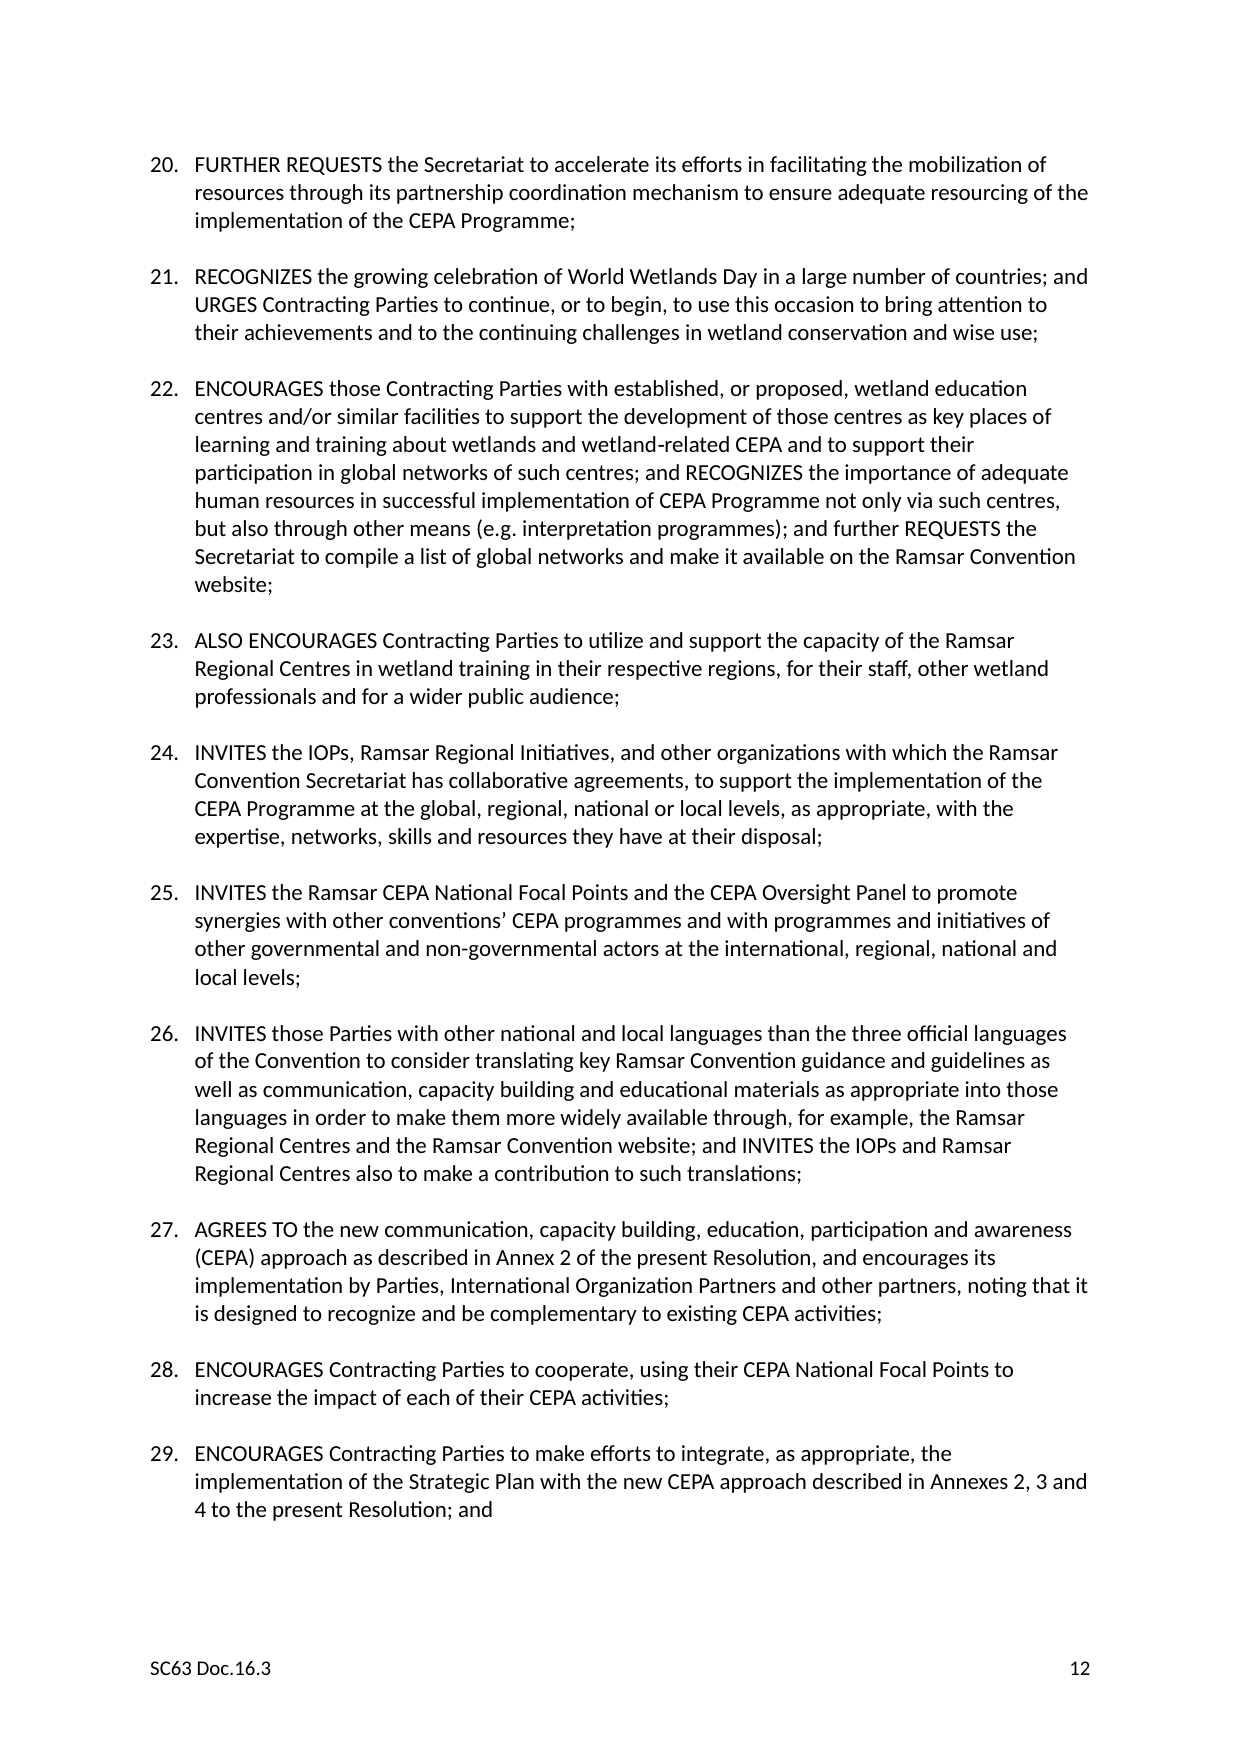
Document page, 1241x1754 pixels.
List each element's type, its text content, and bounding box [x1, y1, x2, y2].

text 23. ALSO ENCOURAGES Contracting Parties to utilize and support the capacity of the Ramsar Regional Centres in wetland training in their respective regions, for their staff, other wetland professionals and for a wider public audience; [150, 626, 1090, 710]
text 26. INVITES those Parties with other national and local languages than the three official languages of the Convention to consider translating key Ramsar Convention guidance and guidelines as well as communication, capacity building and educational materials as appropriate into those languages in order to make them more widely available through, for example, the Ramsar Regional Centres and the Ramsar Convention website; and INVITES the IOPs and Ramsar Regional Centres also to make a contribution to such translations; [150, 1019, 1090, 1187]
text 28. ENCOURAGES Contracting Parties to cooperate, using their CEPA National Focal Points to increase the impact of each of their CEPA activities; [150, 1355, 1090, 1411]
text 27. AGREES TO the new communication, capacity building, education, participation and awareness (CEPA) approach as described in Annex 2 of the present Resolution, and encourages its implementation by Parties, International Organization Partners and other partners, noting that it is designed to recognize and be complementary to existing CEPA activities; [150, 1215, 1090, 1327]
text 25. INVITES the Ramsar CEPA National Focal Points and the CEPA Oversight Panel to promote synergies with other conventions’ CEPA programmes and with programmes and initiatives of other governmental and non-governmental actors at the international, regional, national and local levels; [150, 878, 1090, 991]
text 20. FURTHER REQUESTS the Secretariat to accelerate its efforts in facilitating the mobilization of resources through its partnership coordination mechanism to ensure adequate resourcing of the implementation of the CEPA Programme; [150, 150, 1090, 234]
text 24. INVITES the IOPs, Ramsar Regional Initiatives, and other organizations with which the Ramsar Convention Secretariat has collaborative agreements, to support the implementation of the CEPA Programme at the global, regional, national or local levels, as appropriate, with the expertise, networks, skills and resources they have at their disposal; [150, 738, 1090, 851]
text 21. RECOGNIZES the growing celebration of World Wetlands Day in a large number of countries; and URGES Contracting Parties to continue, or to begin, to use this occasion to bring attention to their achievements and to the continuing challenges in wetland conservation and wise use; [150, 262, 1090, 346]
text 22. ENCOURAGES those Contracting Parties with established, or proposed, wetland education centres and/or similar facilities to support the development of those centres as key places of learning and training about wetlands and wetland‐related CEPA and to support their participation in global networks of such centres; and RECOGNIZES the importance of adequate human resources in successful implementation of CEPA Programme not only via such centres, but also through other means (e.g. interpretation programmes); and further REQUESTS the Secretariat to compile a list of global networks and make it available on the Ramsar Convention website; [150, 374, 1090, 598]
text 29. ENCOURAGES Contracting Parties to make efforts to integrate, as appropriate, the implementation of the Strategic Plan with the new CEPA approach described in Annexes 2, 3 and 4 to the present Resolution; and [150, 1439, 1090, 1523]
